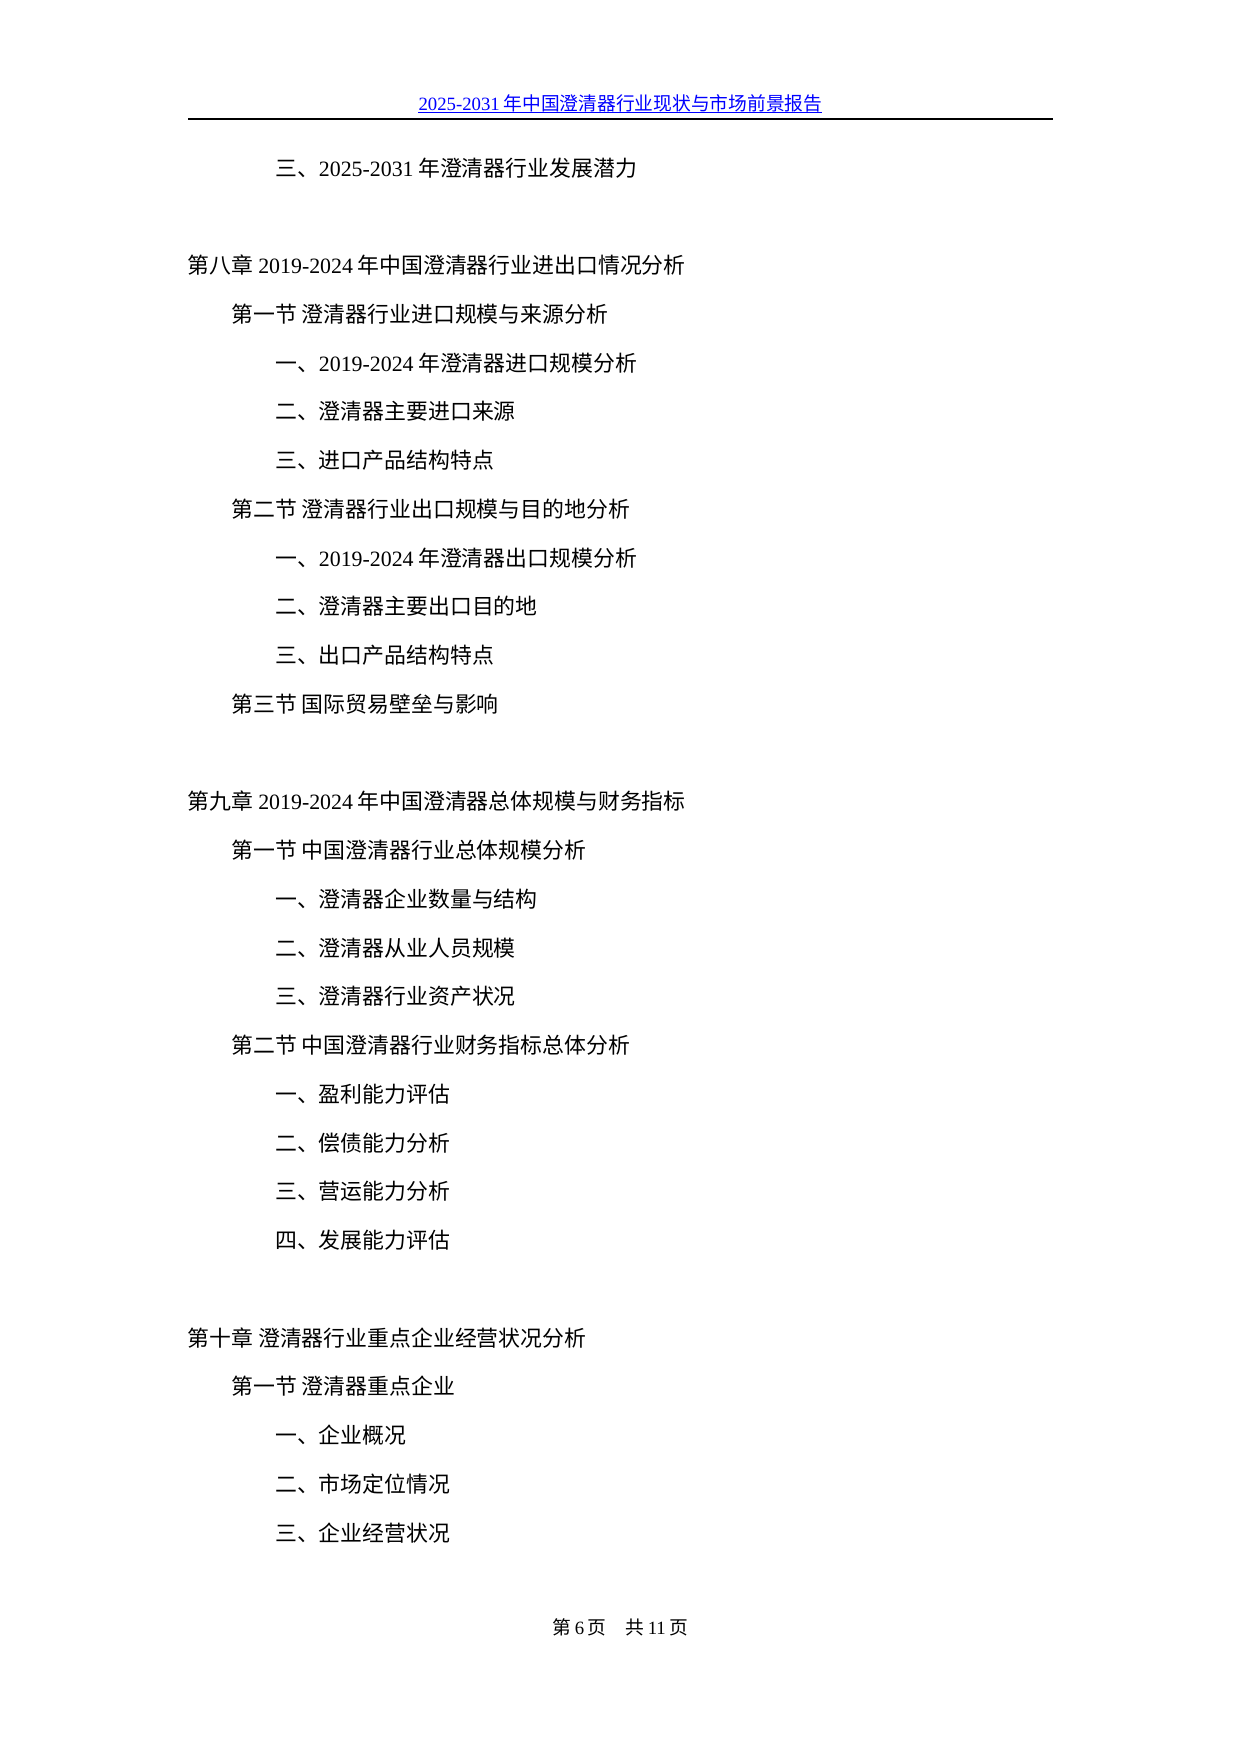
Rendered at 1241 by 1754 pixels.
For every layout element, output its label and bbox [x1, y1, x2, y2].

text [187, 150, 1053, 1548]
